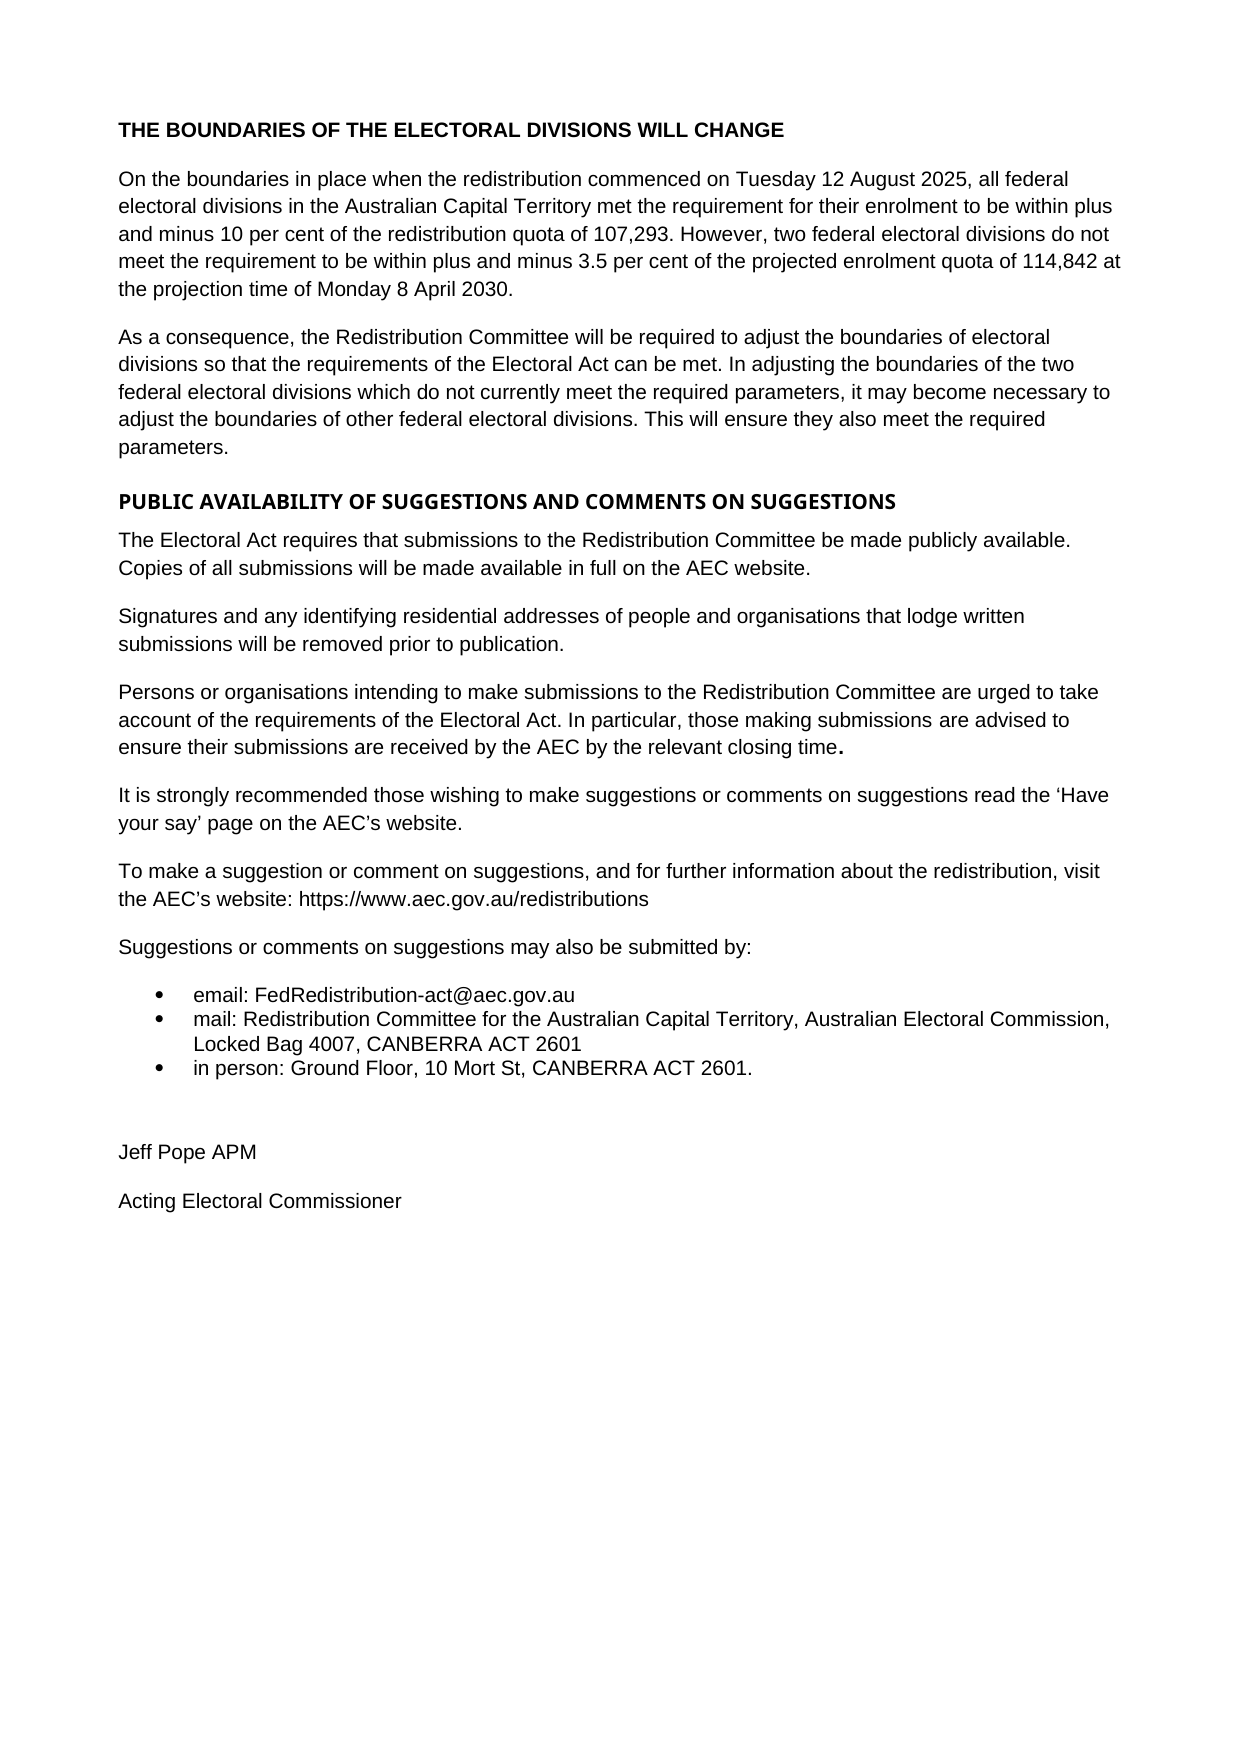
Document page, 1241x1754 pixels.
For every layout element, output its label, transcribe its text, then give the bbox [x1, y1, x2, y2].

text Suggestions or comments on suggestions may also be submitted by: [118, 935, 1122, 959]
text On the boundaries in place when the redistribution commenced on Tuesday 12 August 2025, all federal electoral divisions in the Australian Capital Territory met the requirement for their enrolment to be within plus and minus 10 per cent of the redistribution quota of 107,293. However, two federal electoral divisions do not meet the requirement to be within plus and minus 3.5 per cent of the projected enrolment quota of 114,842 at the projection time of Monday 8 April 2030. [118, 166, 1122, 300]
text Signatures and any identifying residential addresses of people and organisations that lodge written submissions will be removed prior to publication. [118, 604, 1122, 656]
text To make a suggestion or comment on suggestions, and for further information about the redistribution, visit the AEC’s website: https://www.aec.gov.au/redistributions [118, 859, 1122, 911]
list mail: Redistribution Committee for the Australian Capital Territory, Australian Electoral Commission, Locked Bag 4007, CANBERRA ACT 2601 [156, 1007, 1122, 1055]
text THE BOUNDARIES OF THE ELECTORAL DIVISIONS WILL CHANGE [118, 118, 1122, 142]
text It is strongly recommended those wishing to make suggestions or comments on suggestions read the ‘Have your say’ page on the AEC’s website. [118, 783, 1122, 835]
text Persons or organisations intending to make submissions to the Redistribution Committee are urged to take account of the requirements of the Electoral Act. In particular, those making submissions are advised to ensure their submissions are received by the AEC by the relevant closing time. [118, 680, 1122, 759]
subtitle Public availability of suggestions and comments on suggestions [118, 487, 1122, 516]
list email: FedRedistribution-act@aec.gov.au [156, 983, 1122, 1007]
text As a consequence, the Redistribution Committee will be required to adjust the boundaries of electoral divisions so that the requirements of the Electoral Act can be met. In adjusting the boundaries of the two federal electoral divisions which do not currently meet the required parameters, it may become necessary to adjust the boundaries of other federal electoral divisions. This will ensure they also meet the required parameters. [118, 325, 1122, 459]
text Jeff Pope APM [118, 1140, 1122, 1164]
text The Electoral Act requires that submissions to the Redistribution Committee be made publicly available. Copies of all submissions will be made available in full on the AEC website. [118, 528, 1122, 580]
text Acting Electoral Commissioner [118, 1188, 1122, 1212]
list in person: Ground Floor, 10 Mort St, CANBERRA ACT 2601. [156, 1055, 1122, 1079]
